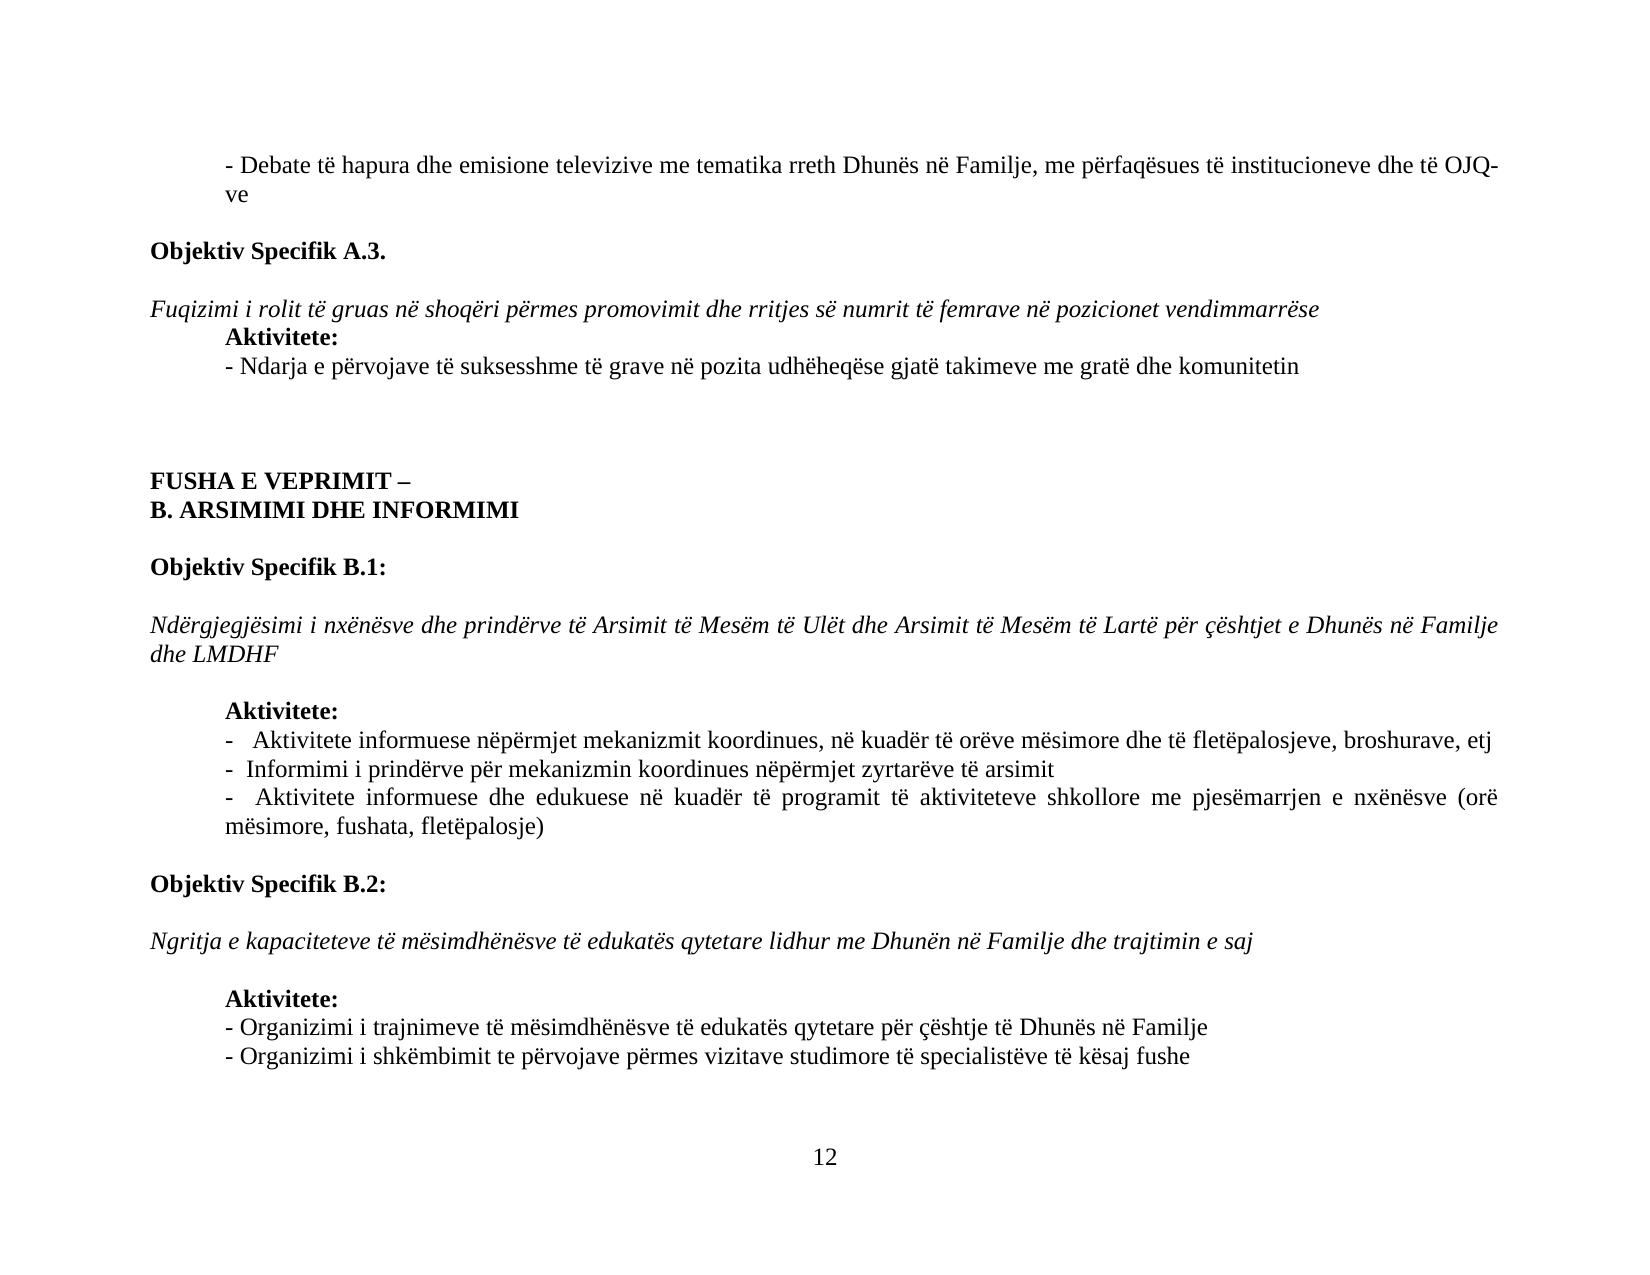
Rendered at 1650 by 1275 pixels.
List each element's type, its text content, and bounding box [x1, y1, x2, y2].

text B. ARSIMIMI DHE INFORMIMI [150, 495, 1500, 524]
text FUSHA E VEPRIMIT – [150, 466, 1500, 495]
list - Informimi i prindërve për mekanizmin koordinues nëpërmjet zyrtarëve të arsimit [225, 754, 1500, 782]
text Objektiv Specifik B.2: [150, 869, 1500, 897]
list - Aktivitete informuese nëpërmjet mekanizmit koordinues, në kuadër të orëve mësimore dhe të fletëpalosjeve, broshurave, etj [225, 725, 1500, 754]
list - Aktivitete informuese dhe edukuese në kuadër të programit të aktiviteteve shkollore me pjesëmarrjen e nxënësve (orë mësimore, fushata, fletëpalosje) [225, 782, 1500, 840]
text Fuqizimi i rolit të gruas në shoqëri përmes promovimit dhe rritjes së numrit të femrave në pozicionet vendimmarrëse [150, 294, 1500, 322]
list - Debate të hapura dhe emisione televizive me tematika rreth Dhunës në Familje, me përfaqësues të institucioneve dhe të OJQ-ve [225, 150, 1500, 207]
list - Organizimi i trajnimeve të mësimdhënësve të edukatës qytetare për çështje të Dhunës në Familje [225, 1012, 1500, 1041]
text - Organizimi i shkëmbimit te përvojave përmes vizitave studimore të specialistëve të kësaj fushe [225, 1041, 1500, 1070]
text Objektiv Specifik B.1: [150, 552, 1500, 581]
text Ngritja e kapaciteteve të mësimdhënësve të edukatës qytetare lidhur me Dhunën në Familje dhe trajtimin e saj [150, 926, 1500, 955]
text - Ndarja e përvojave të suksesshme të grave në pozita udhëheqëse gjatë takimeve me gratë dhe komunitetin [225, 351, 1500, 380]
text Aktivitete: [225, 696, 1500, 725]
text Aktivitete: [225, 322, 1500, 351]
text Objektiv Specifik A.3. [150, 236, 1500, 265]
text Ndërgjegjësimi i nxënësve dhe prindërve të Arsimit të Mesëm të Ulët dhe Arsimit të Mesëm të Lartë për çështjet e Dhunës në Familje dhe LMDHF [150, 610, 1500, 667]
text Aktivitete: [225, 984, 1500, 1012]
